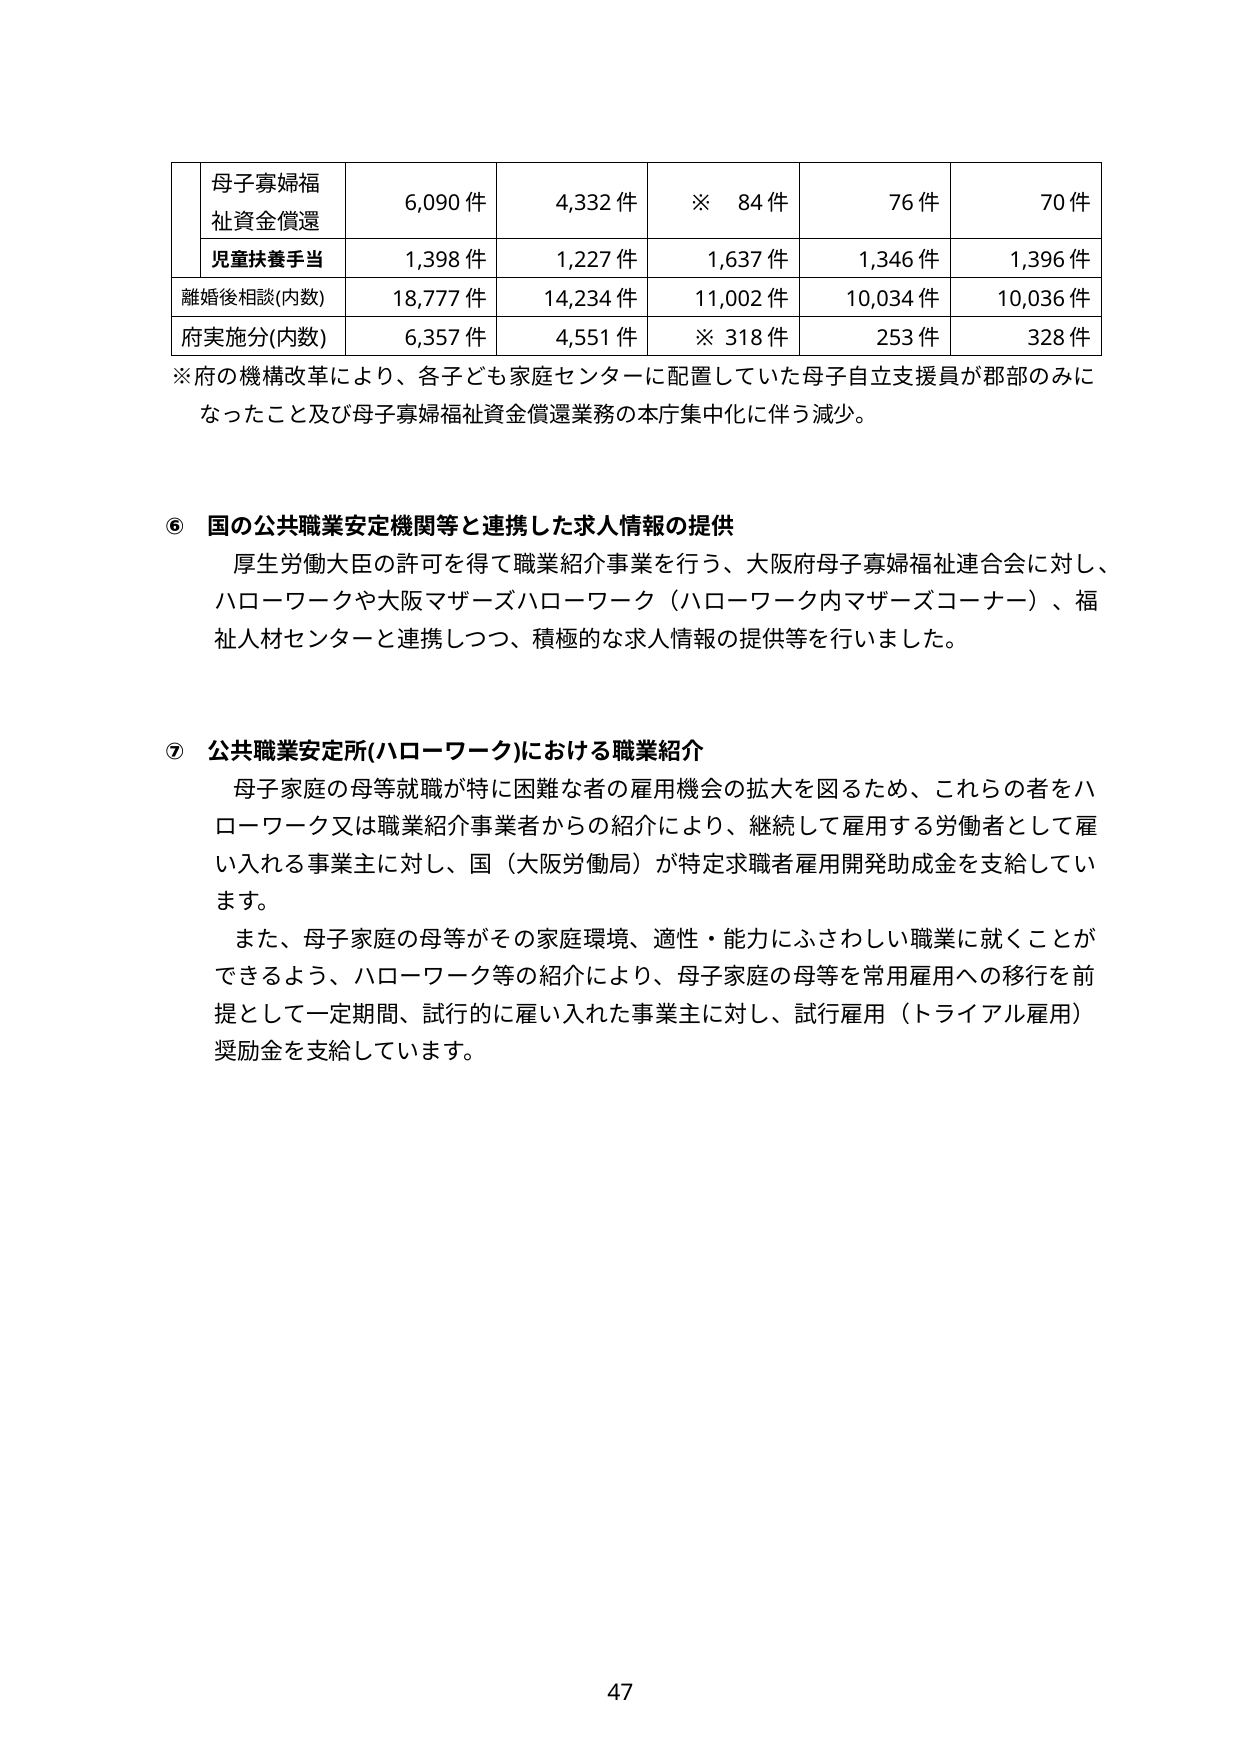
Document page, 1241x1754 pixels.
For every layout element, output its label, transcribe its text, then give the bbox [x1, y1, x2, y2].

table_cell 328件 [951, 317, 1101, 355]
text 厚生労働大臣の許可を得て職業紹介事業を行う、大阪府母子寡婦福祉連合会に対し、ハローワークや大阪マザーズハローワーク（ハローワーク内マザーズコーナー）、福祉人材センターと連携しつつ、積極的な求人情報の提供等を行いました。 [214, 544, 1098, 656]
text ⑦ 公共職業安定所(ハローワーク)における職業紹介 [142, 731, 1098, 769]
table_cell 4,332件 [497, 163, 647, 238]
table_cell 70件 [951, 163, 1101, 238]
table_cell 離婚後相談(内数) [172, 278, 345, 316]
table_cell 4,551件 [497, 317, 647, 355]
text また、母子家庭の母等がその家庭環境、適性・能力にふさわしい職業に就くことができるよう、ハローワーク等の紹介により、母子家庭の母等を常用雇用への移行を前提として一定期間、試行的に雇い入れた事業主に対し、試行雇用（トライアル雇用）奨励金を支給しています。 [214, 919, 1098, 1069]
table_cell 児童扶養手当 [201, 239, 345, 277]
table_cell 10,034件 [800, 278, 950, 316]
table_cell 6,090件 [346, 163, 496, 238]
table_cell 18,777件 [346, 278, 496, 316]
table_cell ※ 318件 [648, 317, 799, 355]
text ⑥ 国の公共職業安定機関等と連携した求人情報の提供 [142, 506, 1098, 544]
table_cell 母子寡婦福 祉資金償還 [201, 163, 345, 238]
table_cell 11,002件 [648, 278, 799, 316]
table_cell ※ 84件 [648, 163, 799, 238]
table_cell 1,227件 [497, 239, 647, 277]
table_cell 1,396件 [951, 239, 1101, 277]
table_cell 1,398件 [346, 239, 496, 277]
table_cell 府実施分(内数) [172, 317, 345, 355]
table_cell 76件 [800, 163, 950, 238]
text 母子家庭の母等就職が特に困難な者の雇用機会の拡大を図るため、これらの者をハローワーク又は職業紹介事業者からの紹介により、継続して雇用する労働者として雇い入れる事業主に対し、国（大阪労働局）が特定求職者雇用開発助成金を支給しています。 [214, 769, 1098, 919]
table_cell 6,357件 [346, 317, 496, 355]
table_cell 253件 [800, 317, 950, 355]
table_cell 1,346件 [800, 239, 950, 277]
table_cell 10,036件 [951, 278, 1101, 316]
table_cell 14,234件 [497, 278, 647, 316]
table_cell 1,637件 [648, 239, 799, 277]
text ※府の機構改革により、各子ども家庭センターに配置していた母子自立支援員が郡部のみになったこと及び母子寡婦福祉資金償還業務の本庁集中化に伴う減少。 [142, 356, 1098, 431]
